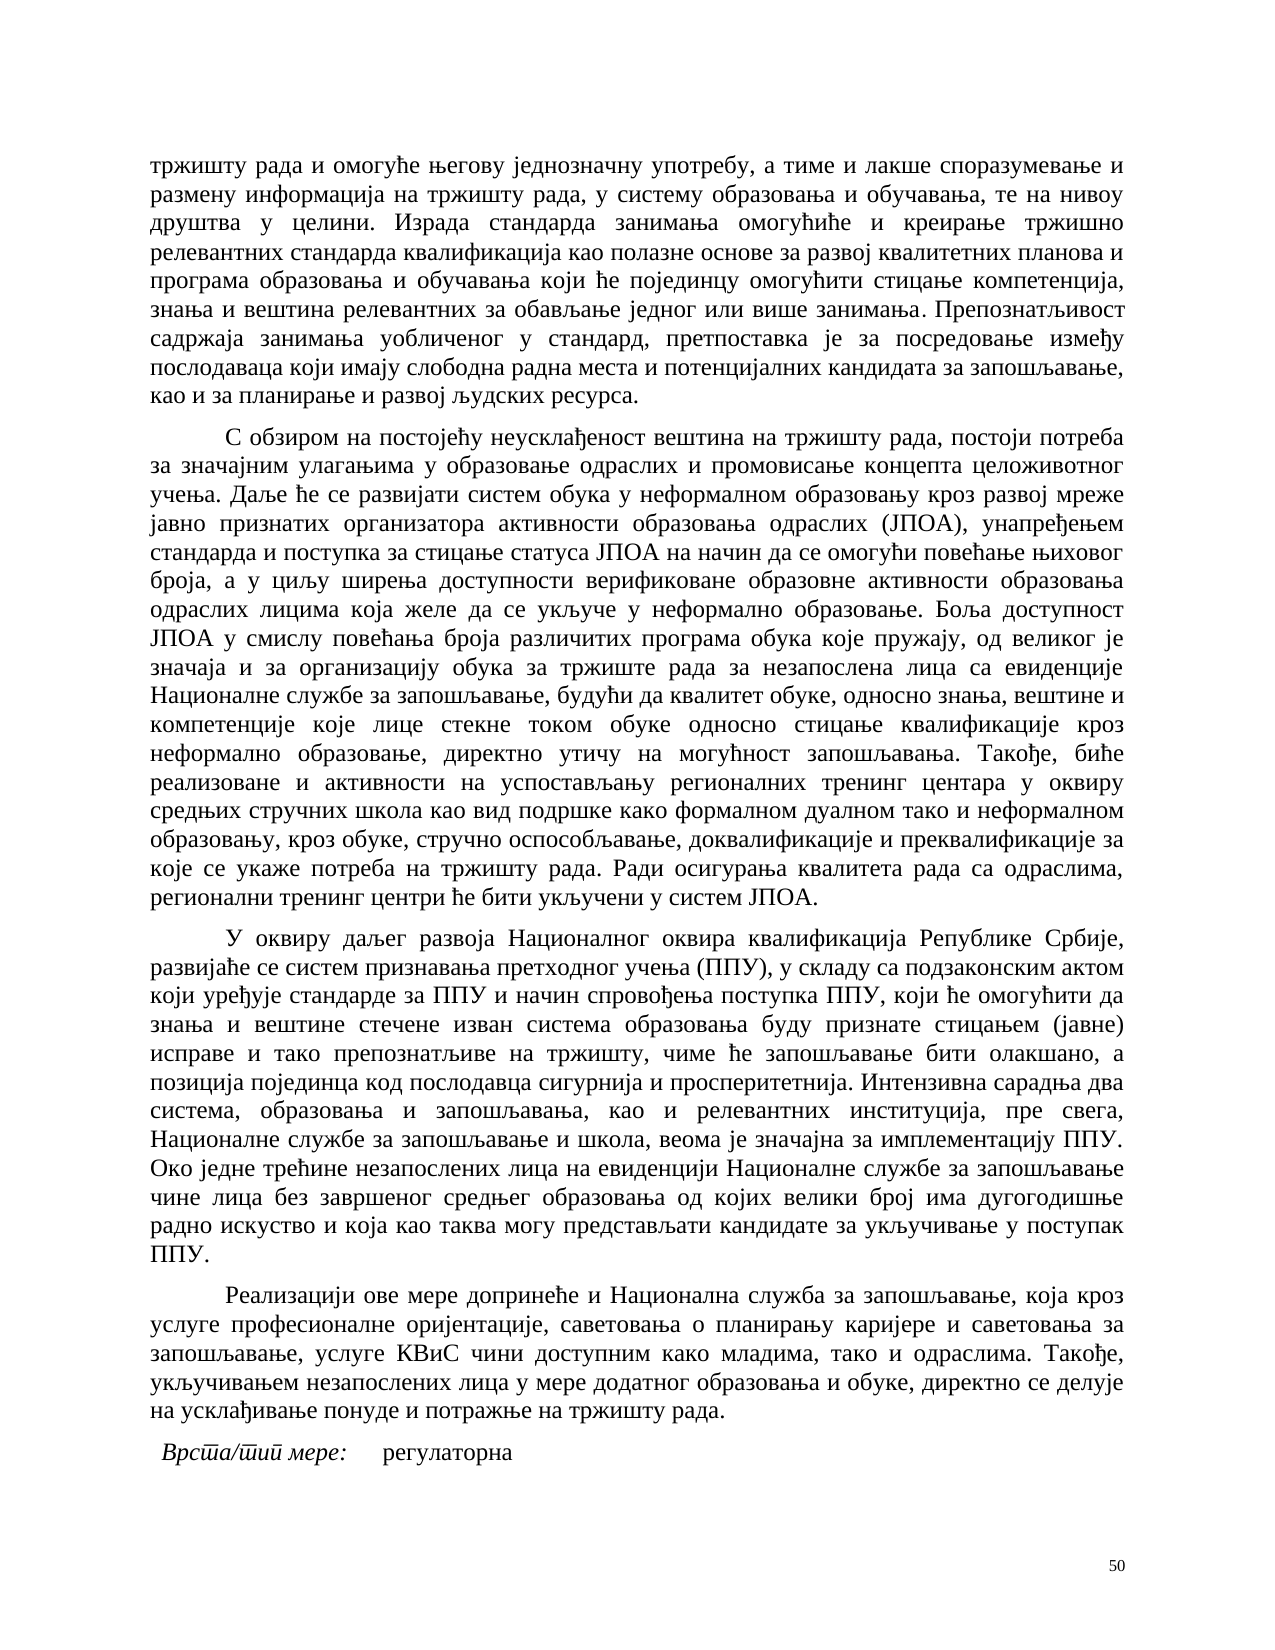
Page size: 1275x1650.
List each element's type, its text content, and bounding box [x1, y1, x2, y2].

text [150, 150, 1125, 409]
text С обзиром на постојећу неусклађеност вештина на тржишту рада, постоји потреба за значајним улагањима у образовање одраслих и промовисање концепта целоживотног учења. Даље ће се развијати систем обука у неформалном образовању кроз развој мреже јавно признатих организатора активности образовања одраслих (ЈПОА), унапређењем стандарда и поступка за стицање статуса ЈПОА на начин да се омогући повећање њиховог броја, а у циљу ширења доступности верификоване образовне активности образовања одраслих лицима која желе да се укључе у неформално образовање. Боља доступност ЈПОА у смислу повећања броја различитих програма обука које пружају, од великог је значаја и за организацију обука за тржиште рада за незапослена лица са евиденције Националне службе за запошљавање, будући да квалитет обуке, односно знања, вештине и компетенције које лице стекне током обуке односно стицање квалификације кроз неформално образовање, директно утичу на могућност запошљавања. Такође, биће реализоване и активности на успостављању регионалних тренинг центарa у оквиру средњих стручних школа као вид подршке како формалном дуалном тако и неформалном образовању, кроз обуке, стручно оспособљавање, доквалификације и преквалификације за које се укаже потреба на тржишту рада. Ради осигурања квалитета рада са одраслима, регионални тренинг центри ће бити укључени у систем ЈПОА. [150, 422, 1125, 911]
text У оквиру даљег развоја Националног оквира квалификација Републике Србије, развијаће се систем признавања претходног учења (ППУ), у складу са подзаконским актом који уређује стандарде за ППУ и начин спровођења поступка ППУ, који ће омогућити да знања и вештине стечене изван система образовања буду признате стицањем (јавне) исправе и тако препознатљиве на тржишту, чиме ће запошљавање бити олакшано, а позиција појединца код послодавца сигурнија и просперитетнија. Интензивна сарадња два система, образовања и запошљавања, као и релевантних институција, пре свега, Националне службе за запошљавање и школа, веома је значајна за имплементацију ППУ. Око једне трећине незапослених лица на евиденцији Националне службе за запошљавање чине лица без завршеног средњег образовања од којих велики број има дугогодишње радно искуство и која као таква могу представљати кандидате за укључивање у поступак ППУ. [150, 923, 1125, 1268]
table_header регулаторна [371, 1437, 1124, 1478]
text Реализацији ове мере допринеће и Национална служба за запошљавање, која кроз услуге професионалне оријентације, саветовања о планирању каријере и саветовања за запошљавање, услуге КВиС чини доступним како младима, тако и одраслима. Такође, укључивањем незапослених лица у мере додатног образовања и обуке, директно се делује на усклађивање понуде и потражње на тржишту рада. [150, 1281, 1125, 1424]
table_header Врста/тип мере: [150, 1437, 371, 1478]
